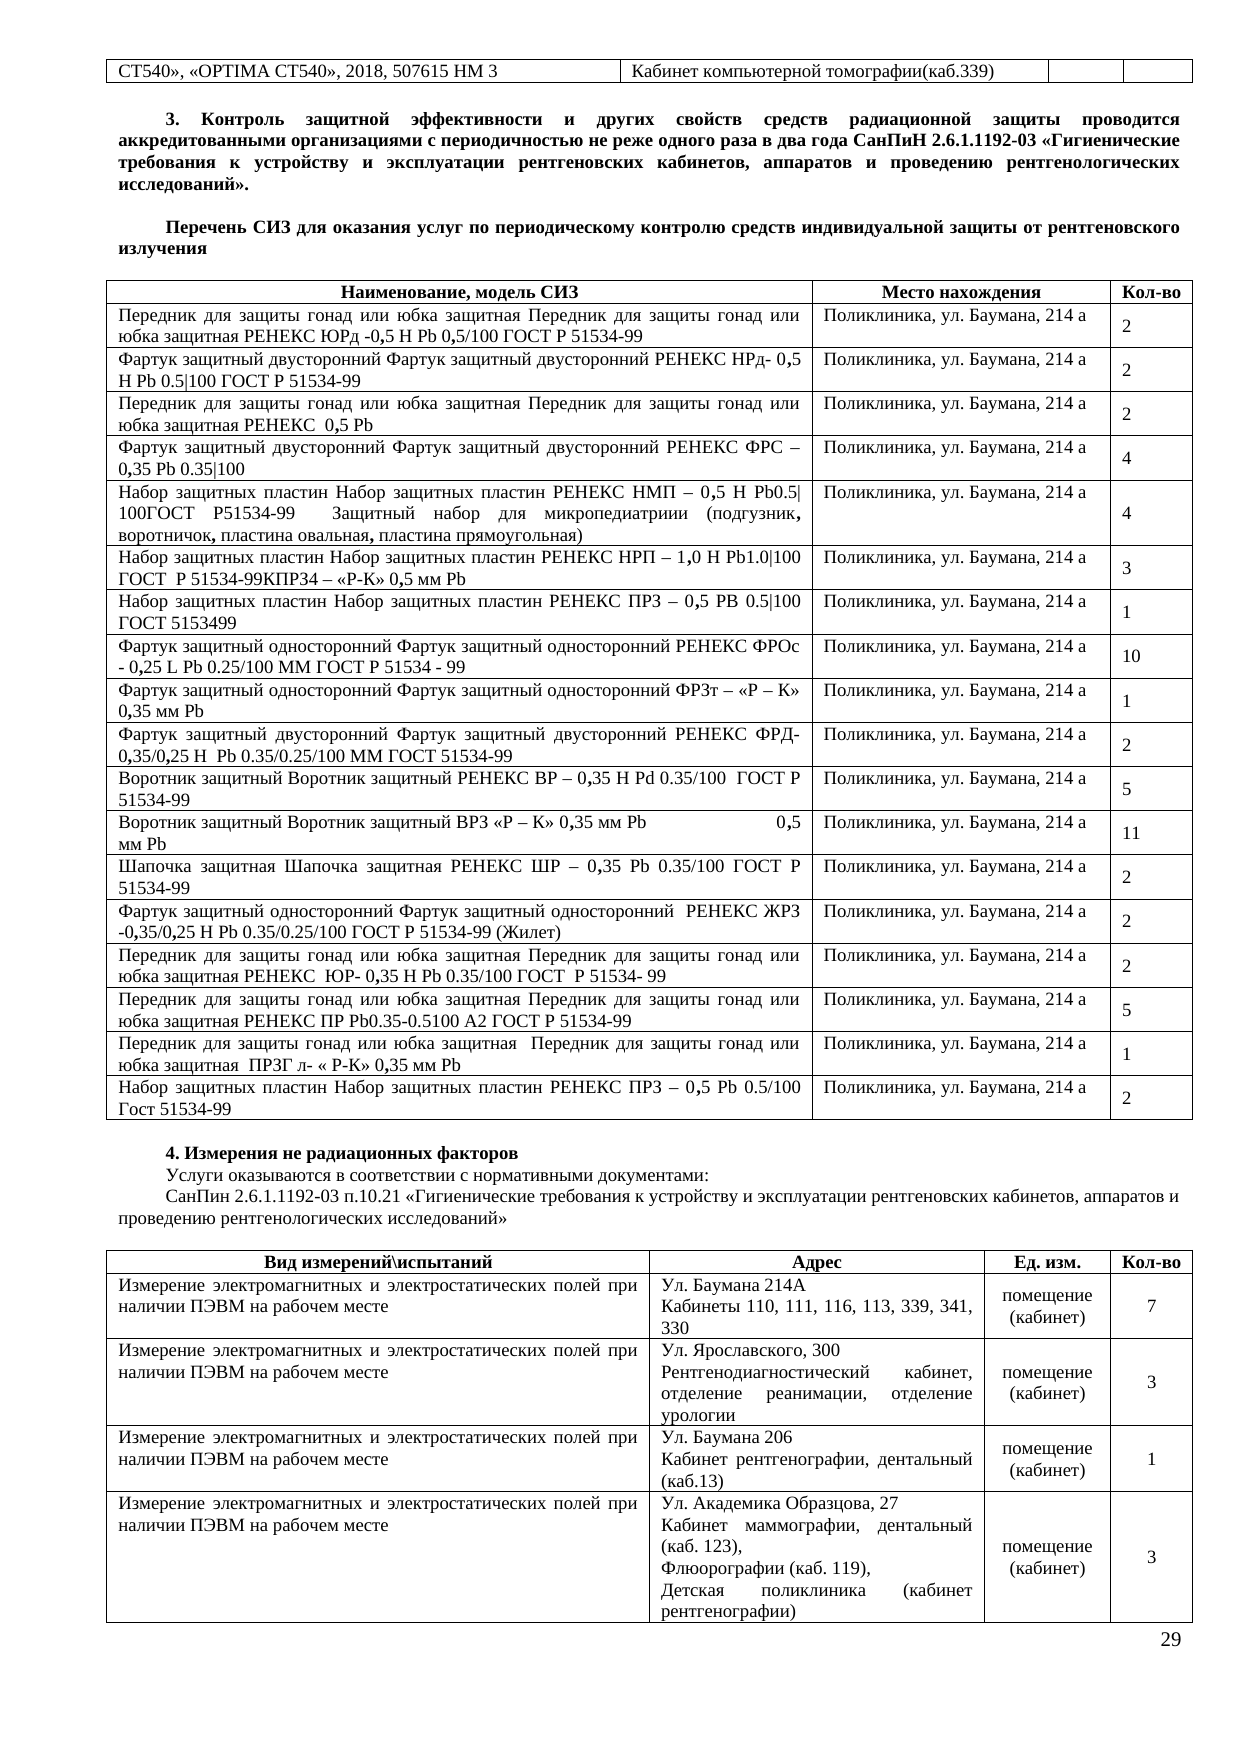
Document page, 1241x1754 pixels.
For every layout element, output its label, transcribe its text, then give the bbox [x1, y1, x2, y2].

table_cell 5 [1111, 988, 1192, 1031]
table_cell Поликлиника, ул. Баумана, 214 а [813, 767, 1110, 810]
table_cell 1 [1111, 1032, 1192, 1075]
table_cell Фартук защитный односторонний Фартук защитный односторонний ФРЗт – «Р – К» 0,35 мм Pb [107, 679, 812, 722]
table_cell Шапочка защитная Шапочка защитная РЕНЕКС ШР – 0,35 Pb 0.35/100 ГОСТ Р 51534-99 [107, 855, 812, 898]
table_cell Поликлиника, ул. Баумана, 214 а [813, 988, 1110, 1031]
table_cell Поликлиника, ул. Баумана, 214 а [813, 679, 1110, 722]
table_cell Ул. Академика Образцова, 27 Кабинет маммографии, дентальный (каб. 123), Флюорографии (каб. 119), Детская поликлиника (кабинет рентгенографии) [650, 1492, 984, 1622]
table_cell Поликлиника, ул. Баумана, 214 а [813, 1076, 1110, 1119]
table_cell Ул. Баумана 206 Кабинет рентгенографии, дентальный (каб.13) [650, 1426, 984, 1491]
table_cell Поликлиника, ул. Баумана, 214 а [813, 811, 1110, 854]
table_cell Поликлиника, ул. Баумана, 214 а [813, 481, 1110, 545]
table_cell помещение (кабинет) [985, 1426, 1110, 1491]
text 4. Измерения не радиационных факторов [118, 1142, 1181, 1163]
table_cell Поликлиника, ул. Баумана, 214 а [813, 855, 1110, 898]
table_cell 70 [1124, 60, 1192, 82]
text 3. Контроль защитной эффективности и других свойств средств радиационной защиты проводится аккредитованными организациями с периодичностью не реже одного раза в два года СанПиН 2.6.1.1192-03 «Гигиенические требования к устройству и эксплуатации рентгеновских кабинетов, аппаратов и проведению рентгенологических исследований». [118, 108, 1181, 194]
table_cell Набор защитных пластин Набор защитных пластин РЕНЕКС ПРЗ – 0,5 PB 0.5|100 ГОСТ 5153499 [107, 590, 812, 633]
table_cell точка [1049, 60, 1123, 82]
table_cell 2 [1111, 1076, 1192, 1119]
table_cell Измерение электромагнитных и электростатических полей при наличии ПЭВМ на рабочем месте [107, 1492, 649, 1622]
table_cell Поликлиника, ул. Баумана, 214 а [813, 900, 1110, 943]
text Перечень СИЗ для оказания услуг по периодическому контролю средств индивидуальной защиты от рентгеновского излучения [118, 216, 1181, 259]
table_cell Поликлиника, ул. Баумана, 214 а [813, 590, 1110, 633]
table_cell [621, 60, 1048, 82]
table_cell Фартук защитный двусторонний Фартук защитный двусторонний РЕНЕКС ФРД-0,35/0,25 Н Pb 0.35/0.25/100 ММ ГОСТ 51534-99 [107, 723, 812, 766]
table_cell 2 [1111, 900, 1192, 943]
table_cell 2 [1111, 944, 1192, 987]
table_cell 3 [1111, 1339, 1192, 1425]
table_cell 2 [1111, 723, 1192, 766]
table_cell 4 [1111, 436, 1192, 479]
table_cell Ул. Баумана 214А Кабинеты 110, 111, 116, 113, 339, 341, 330 [650, 1274, 984, 1338]
table_cell Передник для защиты гонад или юбка защитная Передник для защиты гонад или юбка защитная ПРЗГ л- « Р-К» 0,35 мм Рb [107, 1032, 812, 1075]
text СанПин 2.6.1.1192-03 п.10.21 «Гигиенические требования к устройству и эксплуатации рентгеновских кабинетов, аппаратов и проведению рентгенологических исследований» [118, 1185, 1181, 1228]
table_cell Измерение электромагнитных и электростатических полей при наличии ПЭВМ на рабочем месте [107, 1339, 649, 1425]
table_cell Поликлиника, ул. Баумана, 214 а [813, 1032, 1110, 1075]
table_cell 10 [1111, 635, 1192, 678]
table_cell Поликлиника, ул. Баумана, 214 а [813, 546, 1110, 589]
table_cell Поликлиника, ул. Баумана, 214 а [813, 723, 1110, 766]
text Услуги оказываются в соответствии с нормативными документами: [118, 1163, 1181, 1185]
table_cell Воротник защитный Воротник защитный ВРЗ «Р – К» 0,35 мм Pb 0,5 мм Рb [107, 811, 812, 854]
table_cell Фартук защитный односторонний Фартук защитный односторонний РЕНЕКС ЖРЗ -0,35/0,25 Н Рb 0.35/0.25/100 ГОСТ Р 51534-99 (Жилет) [107, 900, 812, 943]
table_cell Воротник защитный Воротник защитный РЕНЕКС ВР – 0,35 Н Рd 0.35/100 ГОСТ Р 51534-99 [107, 767, 812, 810]
table_header Кол-во [1111, 1251, 1192, 1272]
table_cell Поликлиника, ул. Баумана, 214 а [813, 436, 1110, 479]
table_cell 3 [1111, 546, 1192, 589]
table_header Кол-во [1111, 281, 1192, 303]
table_cell Поликлиника, ул. Баумана, 214 а [813, 392, 1110, 435]
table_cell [107, 60, 620, 82]
table_cell Передник для защиты гонад или юбка защитная Передник для защиты гонад или юбка защитная РЕНЕКС 0,5 Рb [107, 392, 812, 435]
table_cell Поликлиника, ул. Баумана, 214 а [813, 348, 1110, 391]
table_cell 5 [1111, 767, 1192, 810]
table_cell 1 [1111, 1426, 1192, 1491]
table_header Место нахождения [813, 281, 1110, 303]
table_cell 2 [1111, 855, 1192, 898]
table_cell 2 [1111, 392, 1192, 435]
table_cell 3 [1111, 1492, 1192, 1622]
table_cell Фартук защитный двусторонний Фартук защитный двусторонний РЕНЕКС НРд- 0,5 Н Рb 0.5|100 ГОСТ Р 51534-99 [107, 348, 812, 391]
table_cell Измерение электромагнитных и электростатических полей при наличии ПЭВМ на рабочем месте [107, 1274, 649, 1338]
table_header Ед. изм. [985, 1251, 1110, 1272]
table_cell Передник для защиты гонад или юбка защитная Передник для защиты гонад или юбка защитная РЕНЕКС ПР Pb0.35-0.5100 A2 ГОСТ Р 51534-99 [107, 988, 812, 1031]
table_cell Передник для защиты гонад или юбка защитная Передник для защиты гонад или юбка защитная РЕНЕКС ЮРд -0,5 Н Рb 0,5/100 ГОСТ Р 51534-99 [107, 304, 812, 347]
table_cell Поликлиника, ул. Баумана, 214 а [813, 304, 1110, 347]
table_cell 4 [1111, 481, 1192, 545]
table_cell 7 [1111, 1274, 1192, 1338]
table_cell Поликлиника, ул. Баумана, 214 а [813, 944, 1110, 987]
table_cell 1 [1111, 679, 1192, 722]
table_cell Ул. Ярославского, 300 Рентгенодиагностический кабинет, отделение реанимации, отделение урологии [650, 1339, 984, 1425]
table_header Наименование, модель СИЗ [107, 281, 812, 303]
table_cell помещение (кабинет) [985, 1339, 1110, 1425]
table_cell 1 [1111, 590, 1192, 633]
table_cell Передник для защиты гонад или юбка защитная Передник для защиты гонад или юбка защитная РЕНЕКС ЮР- 0,35 Н Рb 0.35/100 ГОСТ Р 51534- 99 [107, 944, 812, 987]
table_cell помещение (кабинет) [985, 1274, 1110, 1338]
table_cell Фартук защитный односторонний Фартук защитный односторонний РЕНЕКС ФРОс - 0,25 L Pb 0.25/100 ММ ГОСТ Р 51534 - 99 [107, 635, 812, 678]
table_cell 11 [1111, 811, 1192, 854]
table_cell Поликлиника, ул. Баумана, 214 а [813, 635, 1110, 678]
table_header Вид измерений\испытаний [107, 1251, 649, 1272]
table_header Адрес [650, 1251, 984, 1272]
table_cell Набор защитных пластин Набор защитных пластин РЕНЕКС НМП – 0,5 Н Рb0.5|100ГОСТ Р51534-99 Защитный набор для микропедиатриии (подгузник, воротничок, пластина овальная, пластина прямоугольная) [107, 481, 812, 545]
table_cell Набор защитных пластин Набор защитных пластин РЕНЕКС ПРЗ – 0,5 Pb 0.5/100 Гост 51534-99 [107, 1076, 812, 1119]
table_cell Измерение электромагнитных и электростатических полей при наличии ПЭВМ на рабочем месте [107, 1426, 649, 1491]
table_cell 2 [1111, 348, 1192, 391]
table_cell 2 [1111, 304, 1192, 347]
table_cell Фартук защитный двусторонний Фартук защитный двусторонний РЕНЕКС ФРС – 0,35 Рb 0.35|100 [107, 436, 812, 479]
table_cell помещение (кабинет) [985, 1492, 1110, 1622]
table_cell Набор защитных пластин Набор защитных пластин РЕНЕКС НРП – 1,0 Н Рb1.0|100 ГОСТ Р 51534-99КПРЗ4 – «Р-К» 0,5 мм Pb [107, 546, 812, 589]
